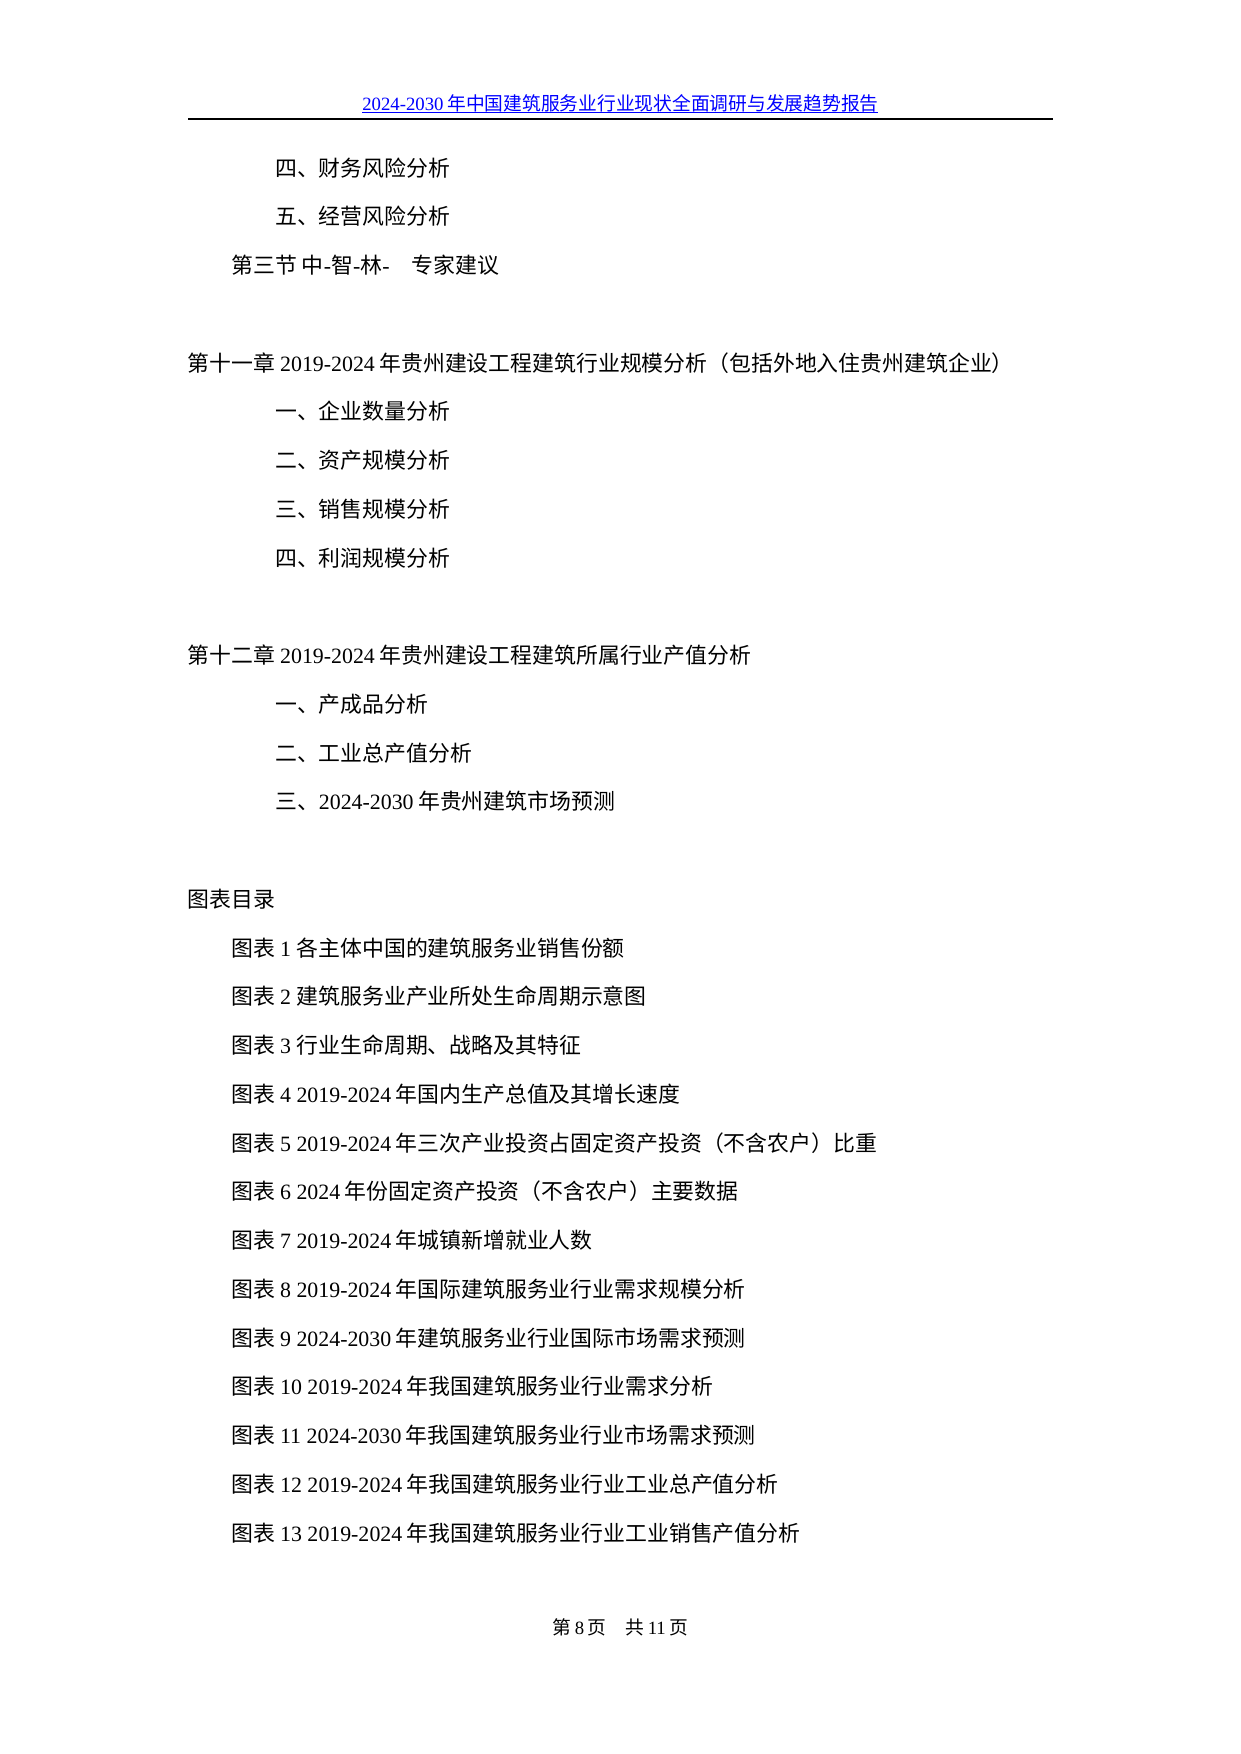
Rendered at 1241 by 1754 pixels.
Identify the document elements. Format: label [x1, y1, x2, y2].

text [187, 150, 1053, 1548]
